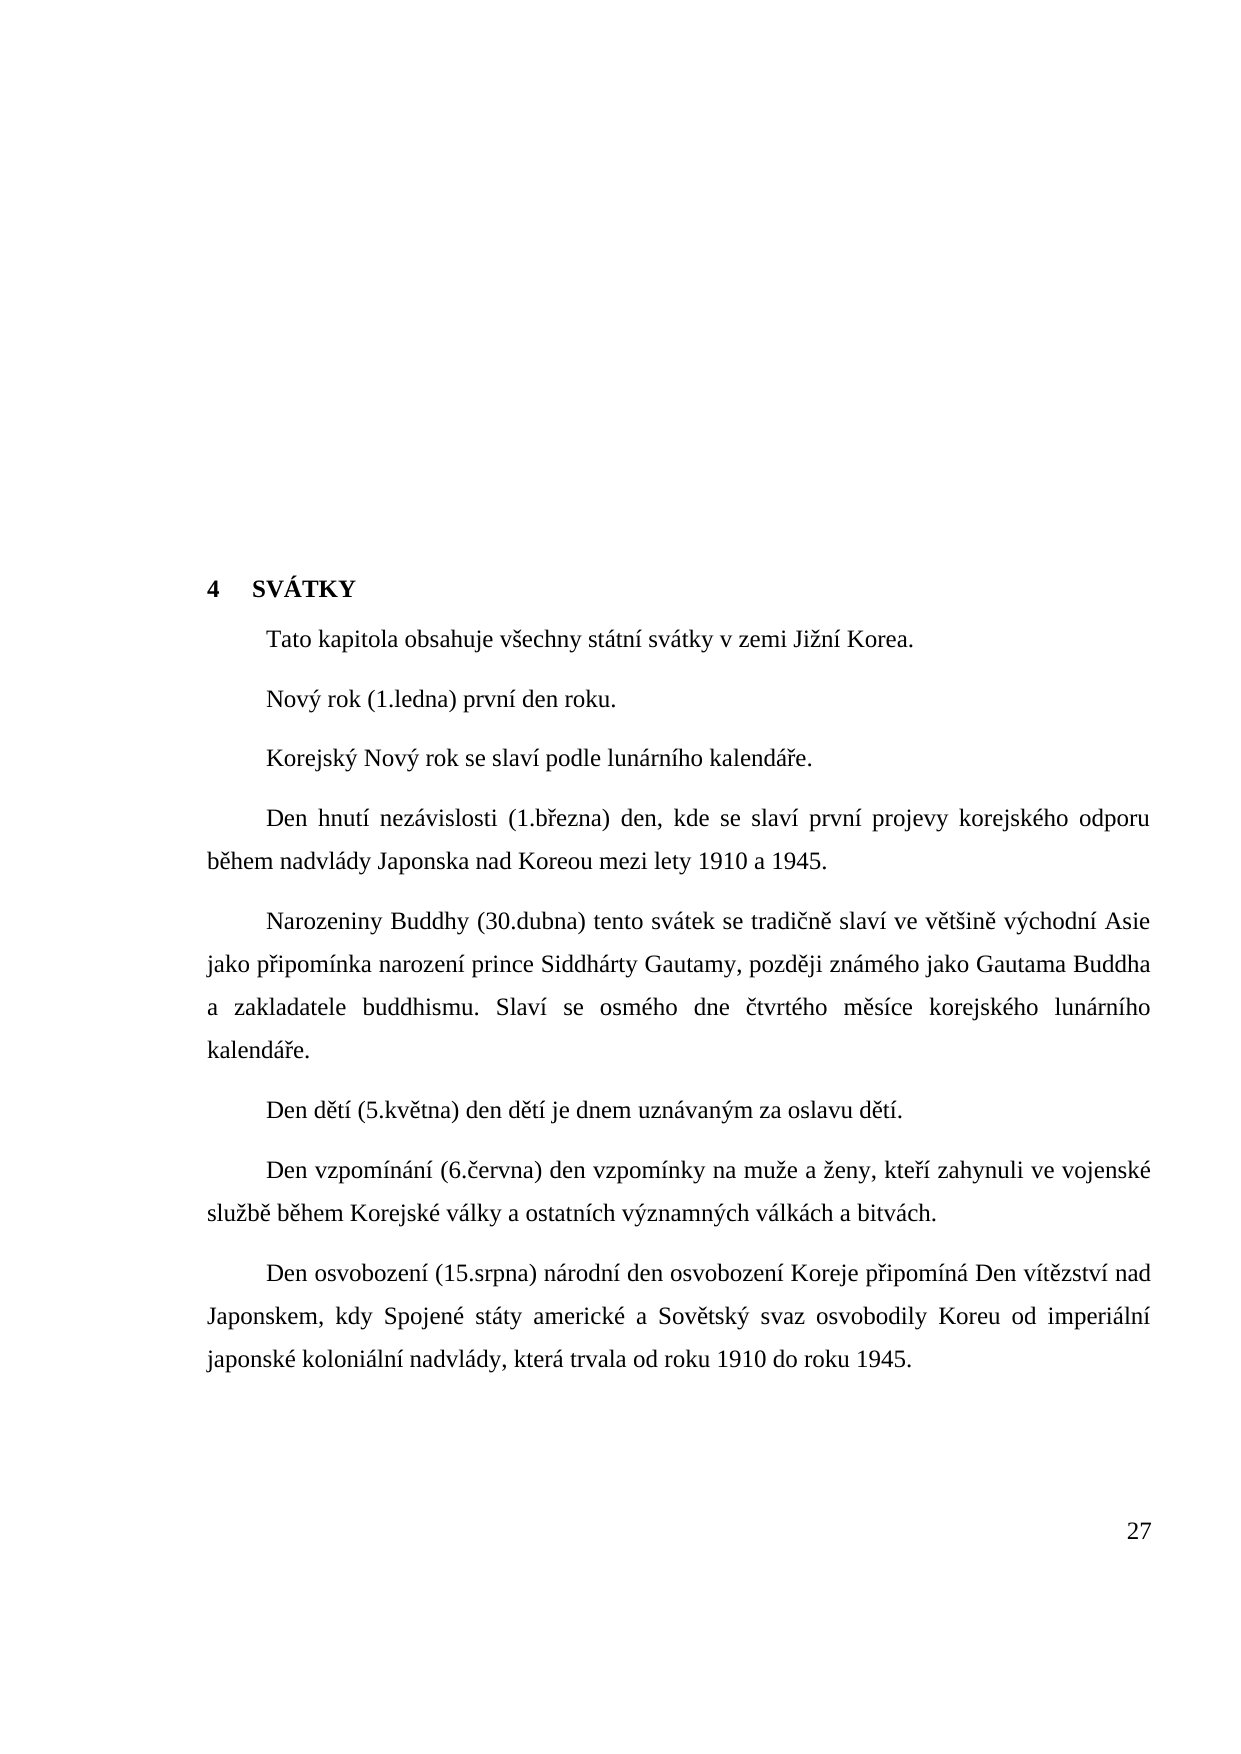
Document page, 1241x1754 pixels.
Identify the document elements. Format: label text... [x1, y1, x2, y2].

text Den osvobození (15.srpna) národní den osvobození Koreje připomíná Den vítězství nad Japonskem, kdy Spojené státy americké a Sovětský svaz osvobodily Koreu od imperiální japonské koloniální nadvlády, která trvala od roku 1910 do roku 1945. [207, 1258, 1152, 1373]
text Den hnutí nezávislosti (1.března) den, kde se slaví první projevy korejského odporu během nadvlády Japonska nad Koreou mezi lety 1910 a 1945. [207, 803, 1152, 875]
subtitle Svátky [207, 574, 1152, 603]
text Nový rok (1.ledna) první den roku. [207, 684, 1152, 712]
text Den dětí (5.května) den dětí je dnem uznávaným za oslavu dětí. [207, 1095, 1152, 1124]
text Korejský Nový rok se slaví podle lunárního kalendáře. [207, 743, 1152, 772]
text Den vzpomínání (6.června) den vzpomínky na muže a ženy, kteří zahynuli ve vojenské službě během Korejské války a ostatních významných válkách a bitvách. [207, 1155, 1152, 1227]
text Narozeniny Buddhy (30.dubna) tento svátek se tradičně slaví ve většině východní Asie jako připomínka narození prince Siddhárty Gautamy, později známého jako Gautama Buddha a zakladatele buddhismu. Slaví se osmého dne čtvrtého měsíce korejského lunárního kalendáře. [207, 906, 1152, 1064]
text Tato kapitola obsahuje všechny státní svátky v zemi Jižní Korea. [207, 624, 1152, 653]
